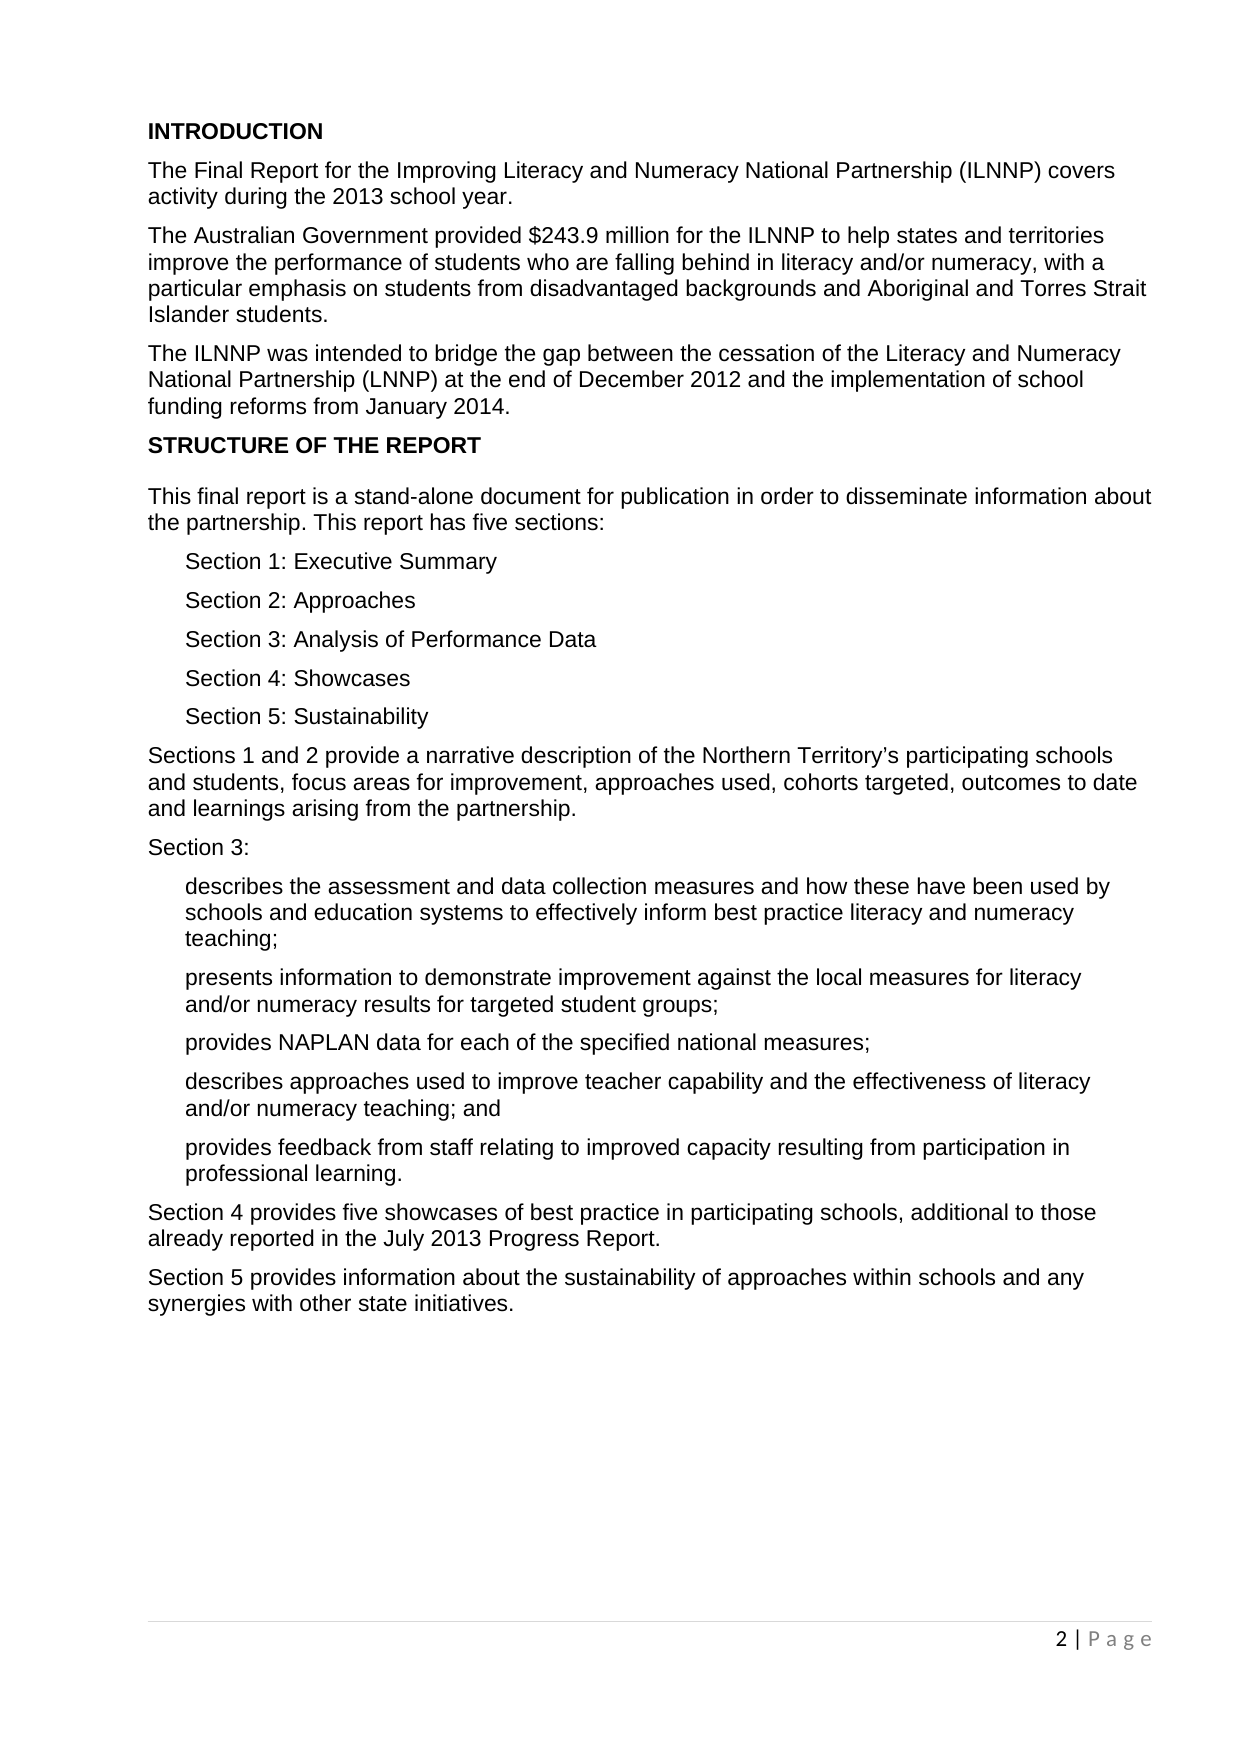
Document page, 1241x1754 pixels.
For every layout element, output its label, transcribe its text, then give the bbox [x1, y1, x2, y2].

text Section 4: Showcases [185, 664, 1152, 691]
text The ILNNP was intended to bridge the gap between the cessation of the Literacy and Numeracy National Partnership (LNNP) at the end of December 2012 and the implementation of school funding reforms from January 2014. [148, 340, 1152, 419]
text describes approaches used to improve teacher capability and the effectiveness of literacy and/or numeracy teaching; and [185, 1068, 1152, 1121]
text STRUCTURE OF THE REPORT [148, 432, 1152, 458]
subtitle INTRODUCTION [148, 118, 1152, 144]
text provides NAPLAN data for each of the specified national measures; [185, 1029, 1152, 1056]
text Section 3: Analysis of Performance Data [185, 626, 1152, 652]
text Section 3: [148, 834, 1152, 860]
text Sections 1 and 2 provide a narrative description of the Northern Territory’s participating schools and students, focus areas for improvement, approaches used, cohorts targeted, outcomes to date and learnings arising from the partnership. [148, 742, 1152, 821]
text Section 5: Sustainability [185, 703, 1152, 730]
text presents information to demonstrate improvement against the local measures for literacy and/or numeracy results for targeted student groups; [185, 964, 1152, 1017]
text The Final Report for the Improving Literacy and Numeracy National Partnership (ILNNP) covers activity during the 2013 school year. [148, 157, 1152, 210]
text describes the assessment and data collection measures and how these have been used by schools and education systems to effectively inform best practice literacy and numeracy teaching; [185, 873, 1152, 952]
text Section 5 provides information about the sustainability of approaches within schools and any synergies with other state initiatives. [148, 1264, 1152, 1317]
text Section 4 provides five showcases of best practice in participating schools, additional to those already reported in the July 2013 Progress Report. [148, 1199, 1152, 1251]
text The Australian Government provided $243.9 million for the ILNNP to help states and territories improve the performance of students who are falling behind in literacy and/or numeracy, with a particular emphasis on students from disadvantaged backgrounds and Aboriginal and Torres Strait Islander students. [148, 222, 1152, 328]
text provides feedback from staff relating to improved capacity resulting from participation in professional learning. [185, 1133, 1152, 1186]
text Section 2: Approaches [185, 587, 1152, 613]
text Section 1: Executive Summary [185, 548, 1152, 574]
text This final report is a stand-alone document for publication in order to disseminate information about the partnership. This report has five sections: [148, 483, 1152, 535]
